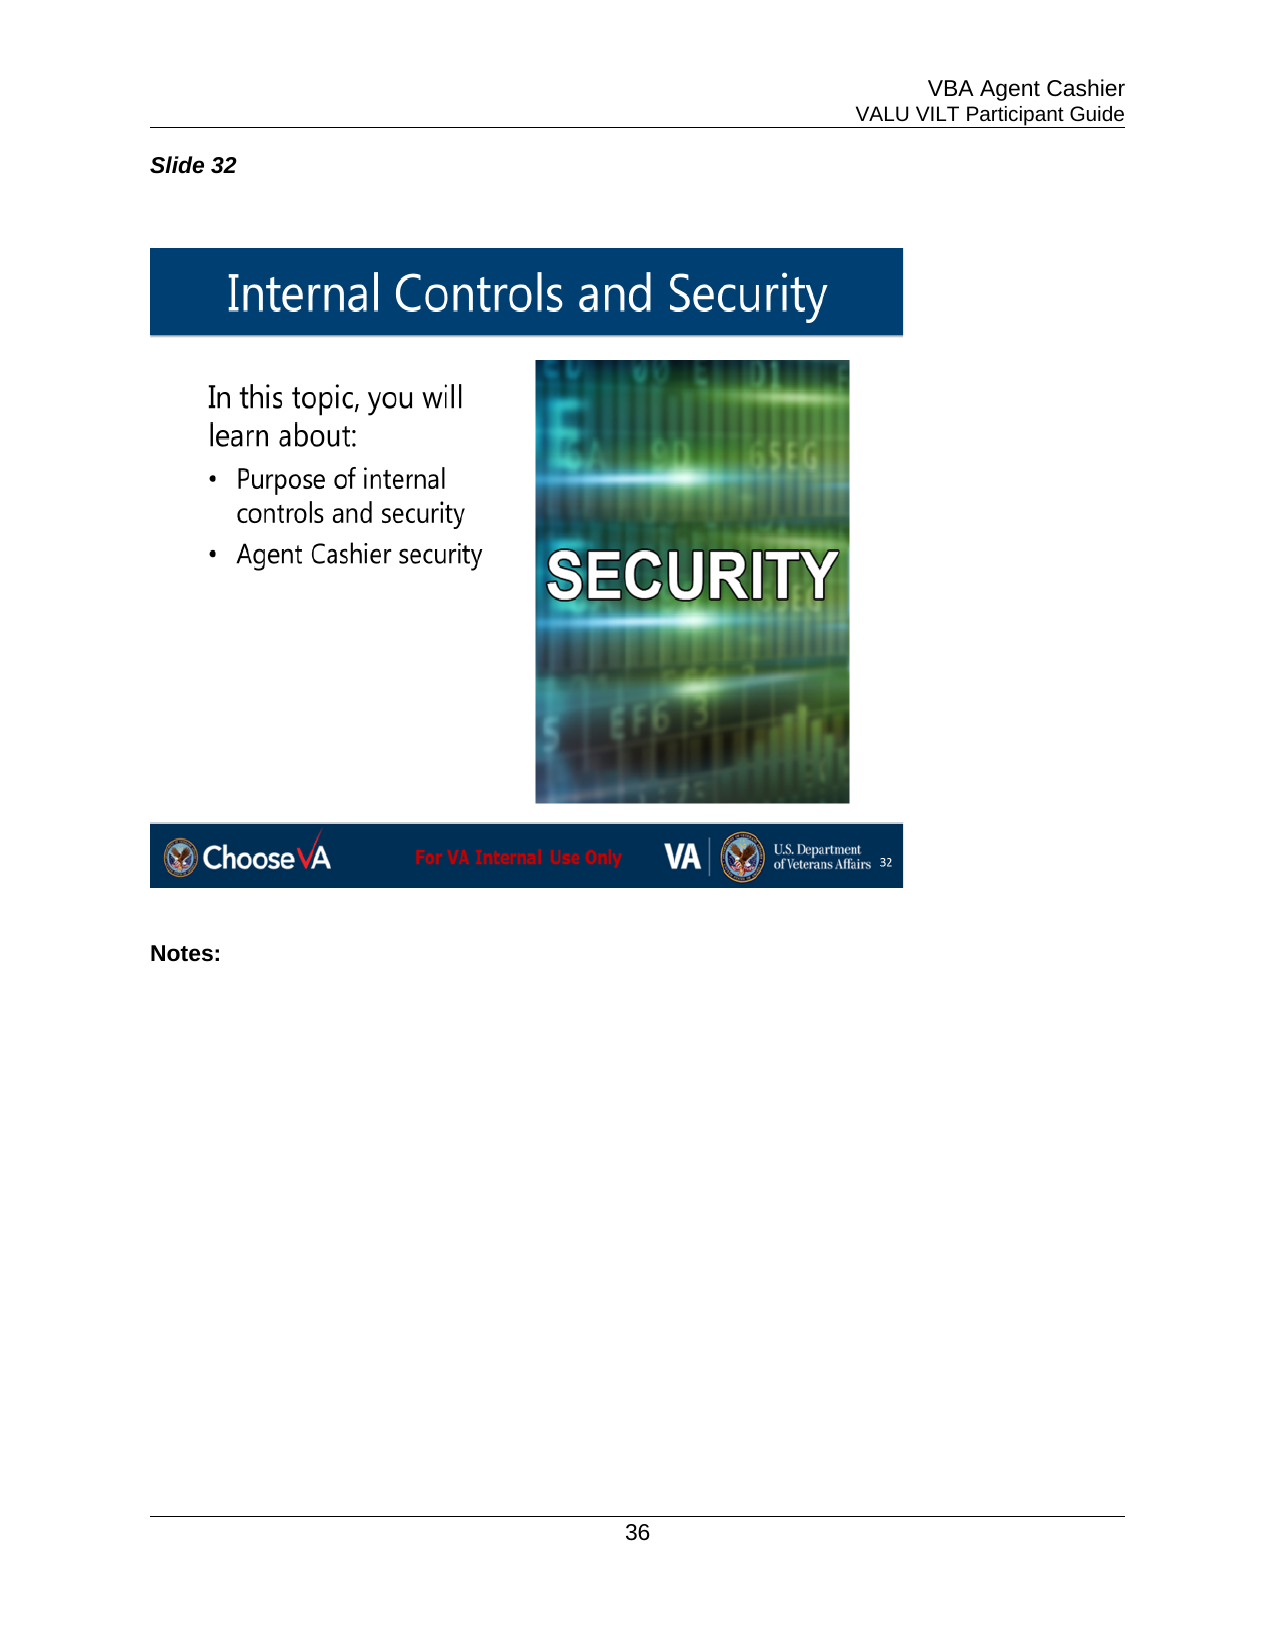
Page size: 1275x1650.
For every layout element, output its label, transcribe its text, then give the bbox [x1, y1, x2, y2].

subtitle Slide 32 [150, 152, 1125, 179]
picture [150, 248, 904, 888]
text Notes: [150, 940, 1125, 966]
